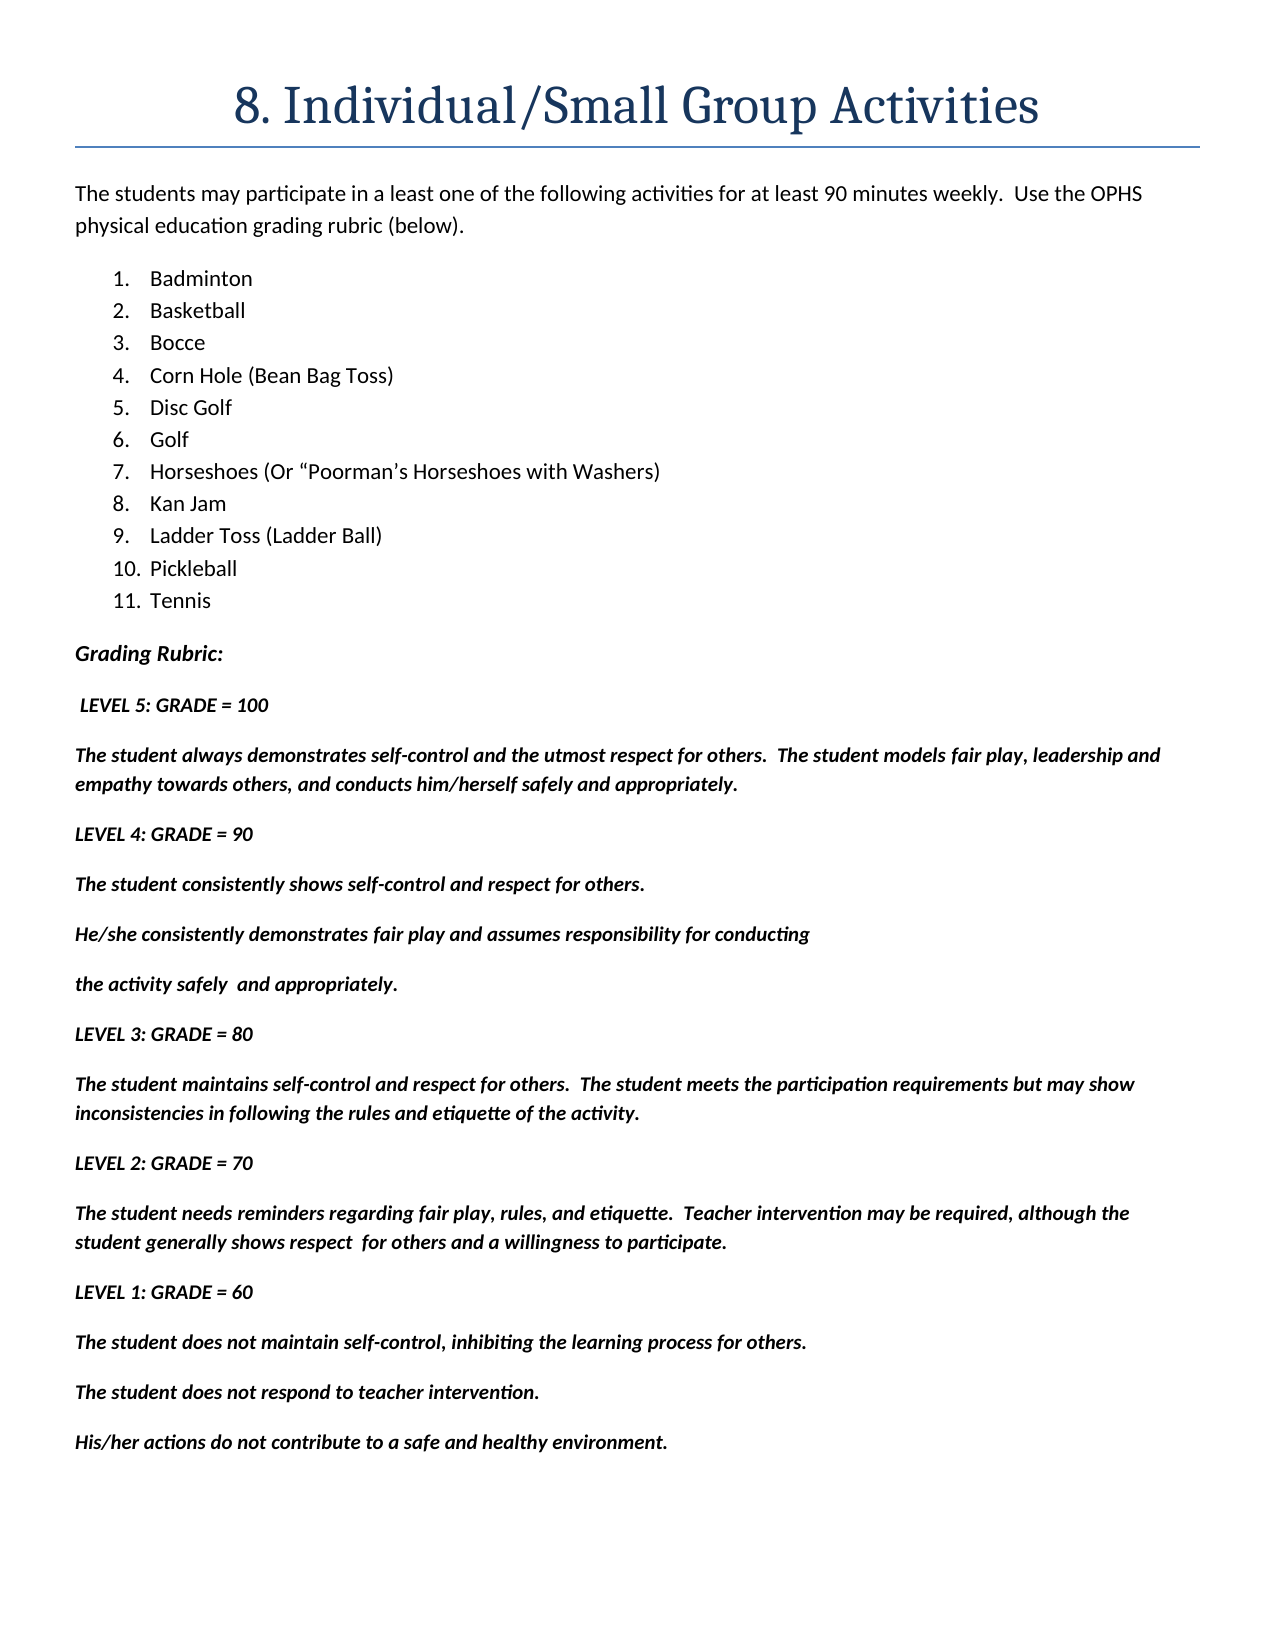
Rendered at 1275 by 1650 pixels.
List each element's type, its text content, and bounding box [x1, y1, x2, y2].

text the activity safely and appropriately. [75, 971, 1200, 997]
list Kan Jam [112, 489, 1200, 517]
list Tennis [112, 586, 1200, 614]
text He/she consistently demonstrates fair play and assumes responsibility for conducting [75, 921, 1200, 947]
text The students may participate in a least one of the following activities for at least 90 minutes weekly. Use the OPHS physical education grading rubric (below). [75, 179, 1200, 239]
text The student consistently shows self-control and respect for others. [75, 871, 1200, 897]
list Bocce [112, 328, 1200, 357]
text LEVEL 1: GRADE = 60 [75, 1279, 1200, 1305]
list Pickleball [112, 554, 1200, 582]
text The student maintains self-control and respect for others. The student meets the participation requirements but may show inconsistencies in following the rules and etiquette of the activity. [75, 1071, 1200, 1126]
text The student does not respond to teacher intervention. [75, 1379, 1200, 1405]
text LEVEL 2: GRADE = 70 [75, 1150, 1200, 1176]
text The student always demonstrates self-control and the utmost respect for others. The student models fair play, leadership and empathy towards others, and conducts him/herself safely and appropriately. [75, 742, 1200, 797]
list Corn Hole (Bean Bag Toss) [112, 361, 1200, 389]
text His/her actions do not contribute to a safe and healthy environment. [75, 1429, 1200, 1455]
list Badminton [112, 264, 1200, 292]
list Disc Golf [112, 393, 1200, 421]
list Basketball [112, 296, 1200, 324]
text LEVEL 5: GRADE = 100 [75, 692, 1200, 717]
text The student does not maintain self-control, inhibiting the learning process for others. [75, 1329, 1200, 1355]
title 8. Individual/Small Group Activities [75, 75, 1200, 146]
list Ladder Toss (Ladder Ball) [112, 522, 1200, 550]
text Grading Rubric: [75, 639, 1200, 667]
text The student needs reminders regarding fair play, rules, and etiquette. Teacher intervention may be required, although the student generally shows respect for others and a willingness to participate. [75, 1200, 1200, 1255]
list Golf [112, 425, 1200, 453]
list Horseshoes (Or “Poorman’s Horseshoes with Washers) [112, 457, 1200, 485]
text LEVEL 3: GRADE = 80 [75, 1021, 1200, 1047]
text LEVEL 4: GRADE = 90 [75, 821, 1200, 847]
